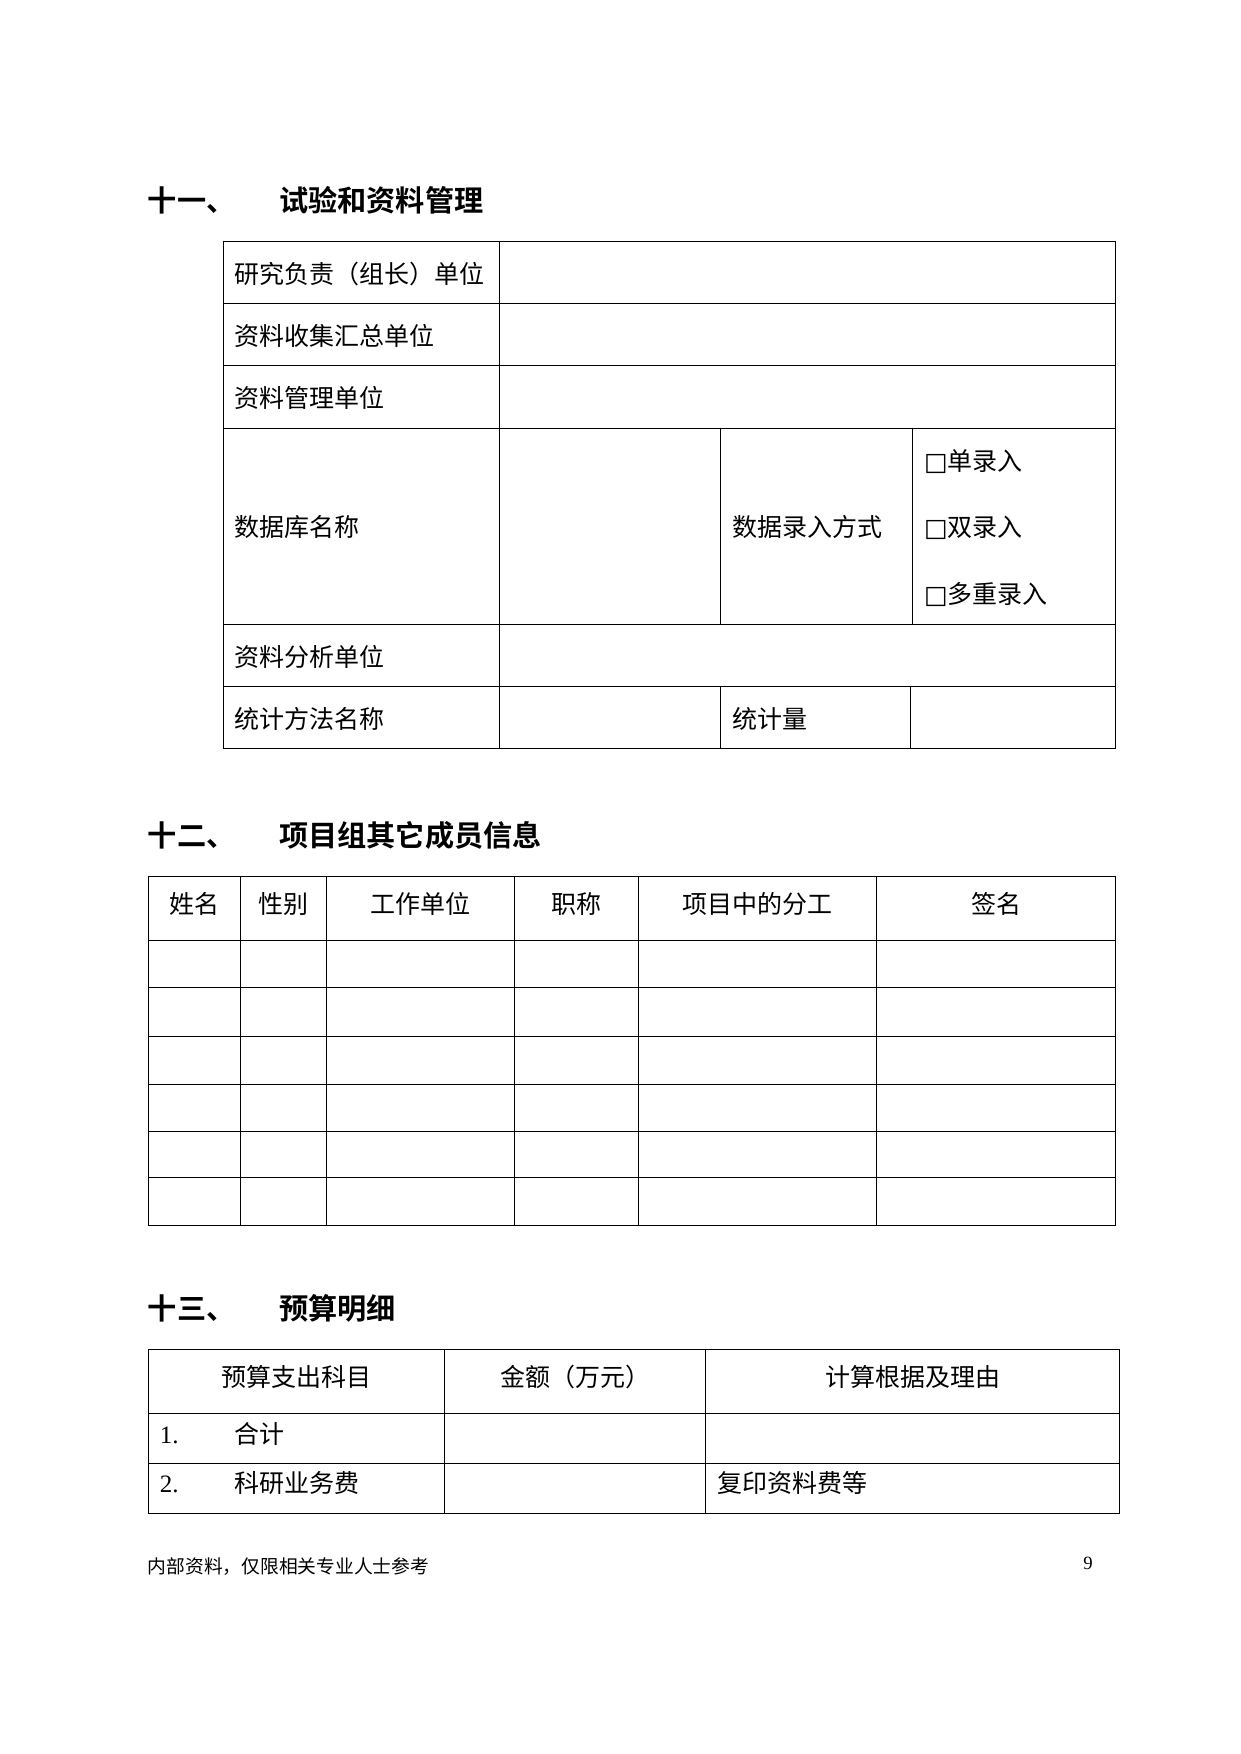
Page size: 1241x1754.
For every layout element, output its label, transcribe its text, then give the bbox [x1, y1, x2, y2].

table_cell [241, 1132, 326, 1177]
table_header 工作单位 [327, 877, 514, 940]
table_cell [515, 941, 638, 987]
table_cell [327, 1085, 514, 1131]
table_cell 统计方法名称 [224, 687, 499, 748]
table_header 研究负责（组长）单位 [224, 242, 499, 303]
table_cell [149, 941, 240, 987]
table_cell [639, 988, 876, 1036]
table_cell [515, 988, 638, 1036]
table_cell [639, 1132, 876, 1177]
table_header 项目中的分工 [639, 877, 876, 940]
table_cell [500, 429, 720, 623]
table_cell [327, 1037, 514, 1083]
table_cell 科研业务费 [149, 1464, 444, 1513]
table_cell 资料分析单位 [224, 625, 499, 686]
table_cell [327, 1132, 514, 1177]
table_cell [149, 988, 240, 1036]
table_cell [445, 1414, 705, 1463]
table_cell [639, 941, 876, 987]
table_cell 统计量 [721, 687, 910, 748]
table_cell [500, 304, 1115, 365]
table_cell [500, 687, 720, 748]
table_cell [911, 687, 1115, 748]
list 预算明细 [148, 1286, 1092, 1328]
table_cell [877, 1037, 1115, 1083]
table_cell 合计 [149, 1414, 444, 1463]
table_cell [241, 1085, 326, 1131]
table_header 职称 [515, 877, 638, 940]
list 试验和资料管理 [148, 177, 1092, 219]
table_cell [639, 1085, 876, 1131]
table_cell [327, 988, 514, 1036]
table_header [500, 242, 1115, 303]
table_cell [241, 988, 326, 1036]
table_cell □单录入 □双录入 □多重录入 [913, 429, 1115, 623]
table_cell [327, 1178, 514, 1225]
table_cell [149, 1085, 240, 1131]
table_header 预算支出科目 [149, 1350, 444, 1413]
table_cell [515, 1178, 638, 1225]
table_cell 数据库名称 [224, 429, 499, 623]
table_cell [877, 988, 1115, 1036]
table_cell 数据录入方式 [721, 429, 912, 623]
table_cell [639, 1178, 876, 1225]
table_cell [639, 1037, 876, 1083]
table_cell [500, 625, 1115, 686]
table_header 签名 [877, 877, 1115, 940]
table_cell [149, 1132, 240, 1177]
table_header 金额（万元） [445, 1350, 705, 1413]
table_cell [149, 1178, 240, 1225]
table_cell [877, 1085, 1115, 1131]
table_cell 资料管理单位 [224, 366, 499, 427]
table_cell [241, 941, 326, 987]
table_cell [500, 366, 1115, 427]
table_cell [241, 1037, 326, 1083]
table_header 性别 [241, 877, 326, 940]
table_cell [445, 1464, 705, 1513]
list 项目组其它成员信息 [148, 813, 1092, 855]
table_cell 复印资料费等 [706, 1464, 1119, 1513]
table_cell [515, 1085, 638, 1131]
table_cell [877, 941, 1115, 987]
table_cell [149, 1037, 240, 1083]
table_cell 资料收集汇总单位 [224, 304, 499, 365]
table_cell [327, 941, 514, 987]
table_cell [706, 1414, 1119, 1463]
table_cell [241, 1178, 326, 1225]
table_cell [877, 1178, 1115, 1225]
table_cell [515, 1037, 638, 1083]
table_header 计算根据及理由 [706, 1350, 1119, 1413]
table_cell [877, 1132, 1115, 1177]
table_header 姓名 [149, 877, 240, 940]
table_cell [515, 1132, 638, 1177]
